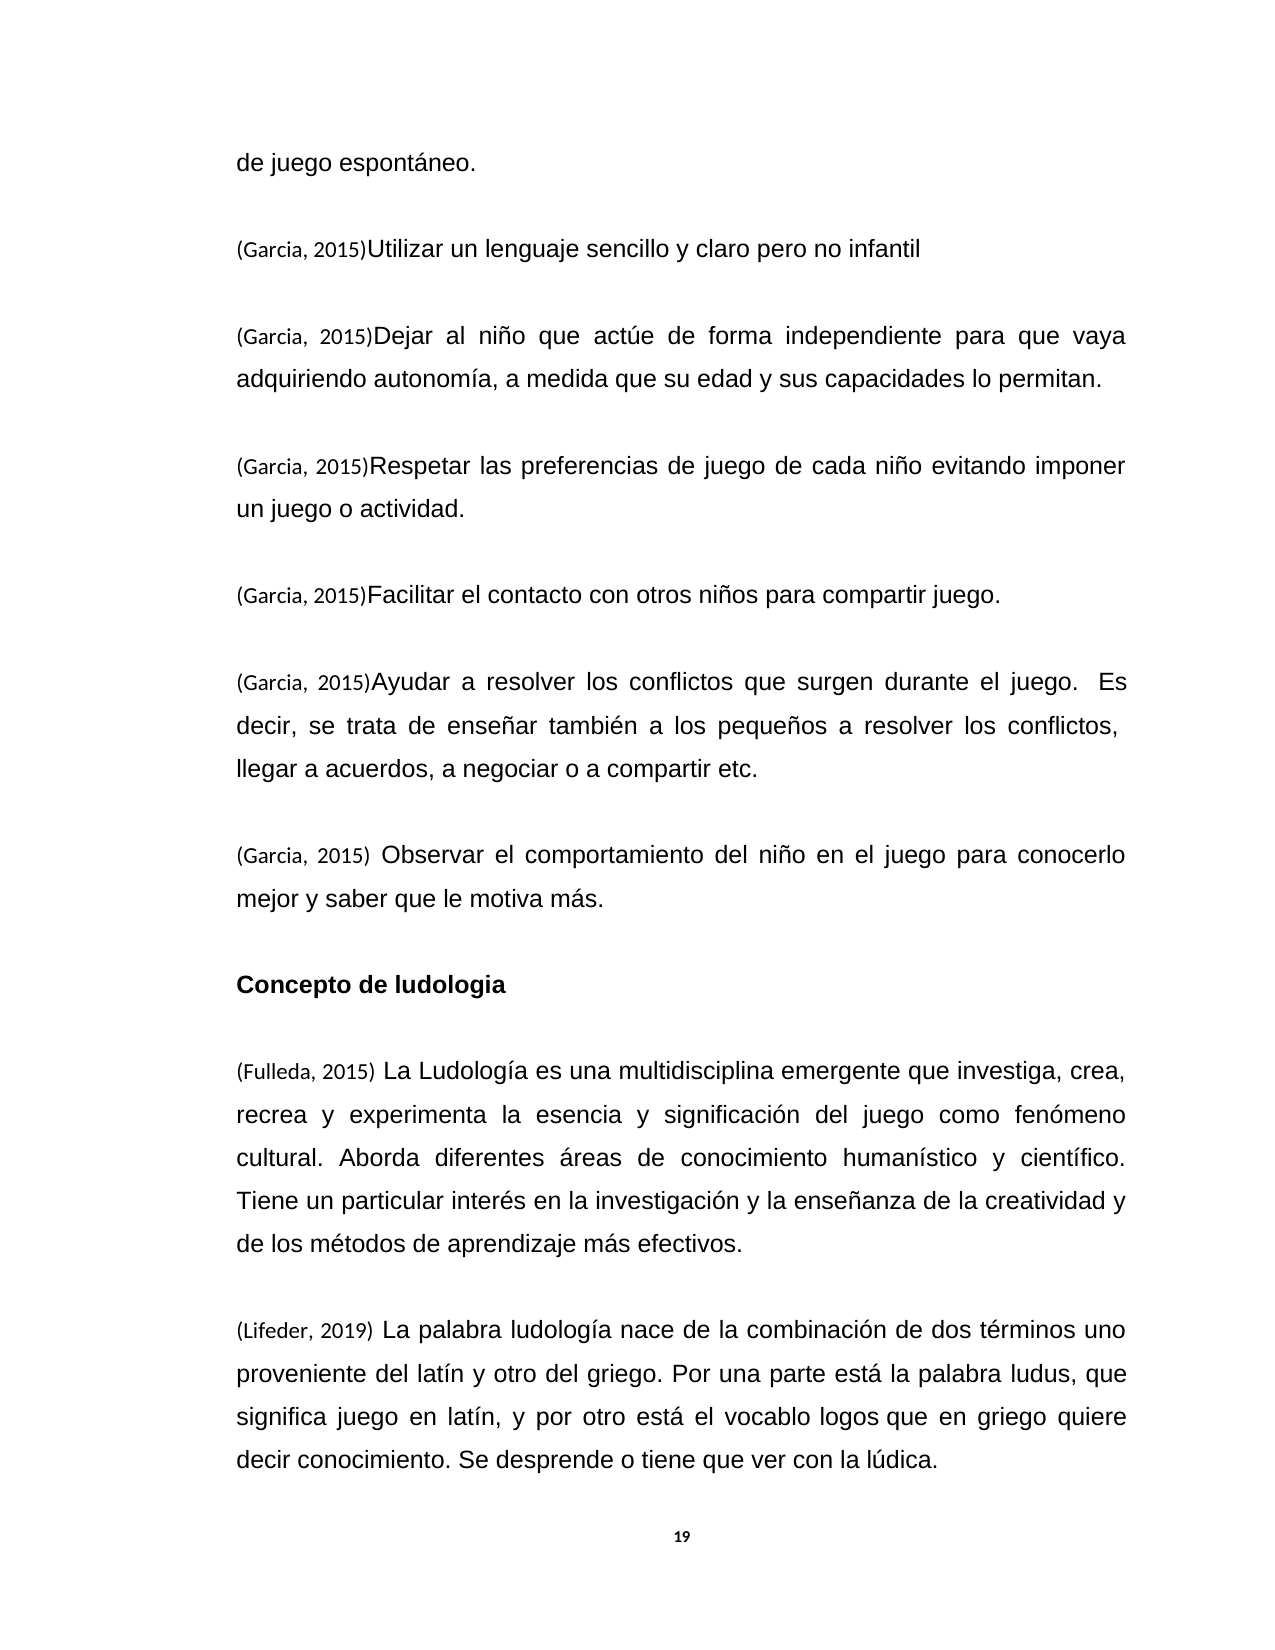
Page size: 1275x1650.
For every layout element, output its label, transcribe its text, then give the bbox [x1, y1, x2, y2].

text Observar el comportamiento del niño en el juego para conocerlo mejor y saber que le motiva más. [236, 840, 1127, 912]
text Utilizar un lenguaje sencillo y claro pero no infantil [236, 234, 1127, 263]
text La palabra ludología nace de la combinación de dos términos uno proveniente del latín y otro del griego. Por una parte está la palabra ludus, que significa juego en latín, y por otro está el vocablo logos que en griego quiere decir conocimiento. Se desprende o tiene que ver con la lúdica. [236, 1315, 1127, 1474]
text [236, 148, 1127, 176]
text Concepto de ludologia [236, 970, 1127, 999]
text Ayudar a resolver los conflictos que surgen durante el juego. Es decir, se trata de enseñar también a los pequeños a resolver los conflictos, llegar a acuerdos, a negociar o a compartir etc. [236, 667, 1127, 783]
text La Ludología es una multidisciplina emergente que investiga, crea, recrea y experimenta la esencia y significación del juego como fenómeno cultural. Aborda diferentes áreas de conocimiento humanístico y científico. Tiene un particular interés en la investigación y la enseñanza de la creatividad y de los métodos de aprendizaje más efectivos. [236, 1056, 1127, 1258]
text Facilitar el contacto con otros niños para compartir juego. [236, 580, 1127, 609]
text Dejar al niño que actúe de forma independiente para que vaya adquiriendo autonomía, a medida que su edad y sus capacidades lo permitan. [236, 321, 1127, 393]
text Respetar las preferencias de juego de cada niño evitando imponer un juego o actividad. [236, 451, 1127, 523]
